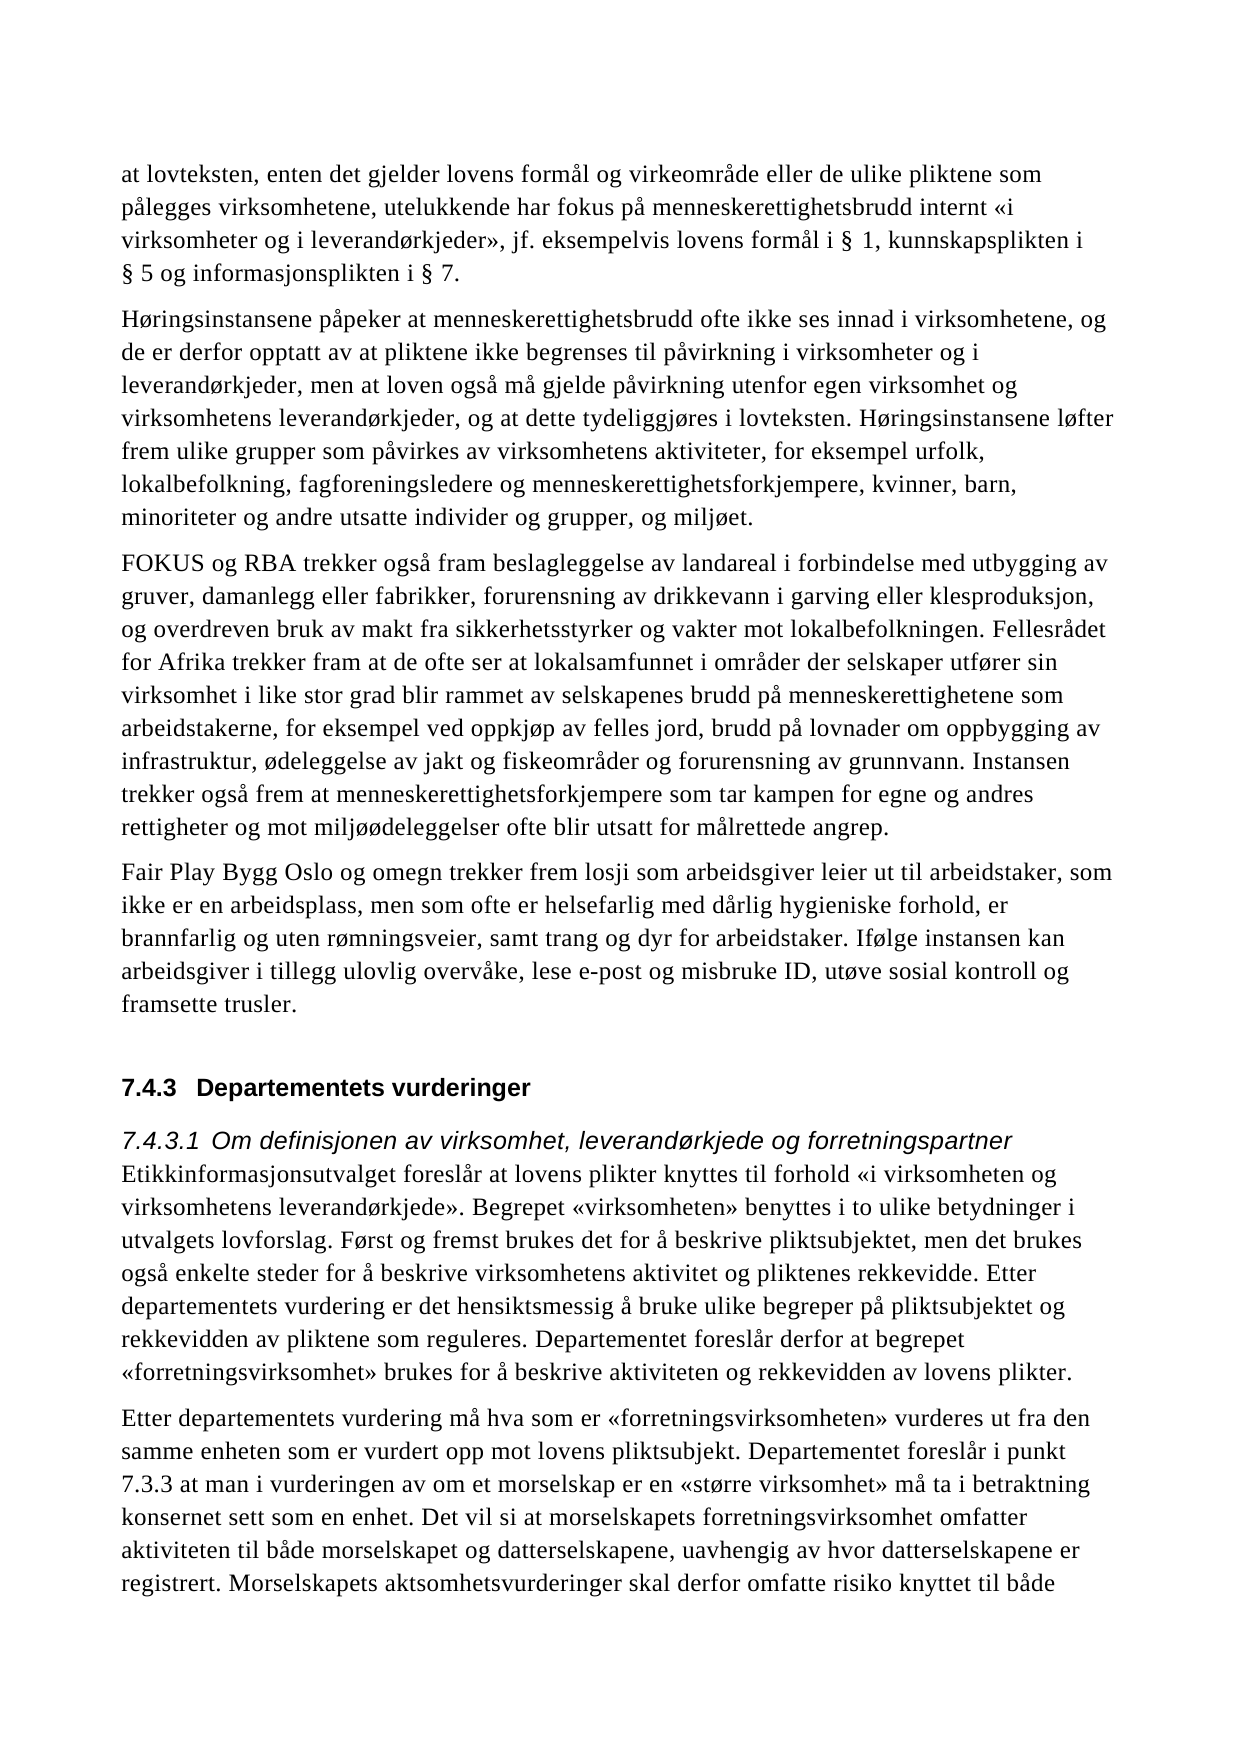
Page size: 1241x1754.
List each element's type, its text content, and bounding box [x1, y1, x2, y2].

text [121, 1403, 1119, 1597]
text Fair Play Bygg Oslo og omegn trekker frem losji som arbeidsgiver leier ut til arbeidstaker, som ikke er en arbeidsplass, men som ofte er helsefarlig med dårlig hygieniske forhold, er brannfarlig og uten rømningsveier, samt trang og dyr for arbeidstaker. Ifølge instansen kan arbeidsgiver i tillegg ulovlig overvåke, lese e-post og misbruke ID, utøve sosial kontroll og framsette trusler. [121, 857, 1119, 1018]
subtitle Departementets vurderinger [121, 1072, 1119, 1101]
text FOKUS og RBA trekker også fram beslagleggelse av landareal i forbindelse med utbygging av gruver, damanlegg eller fabrikker, forurensning av drikkevann i garving eller klesproduksjon, og overdreven bruk av makt fra sikkerhetsstyrker og vakter mot lokalbefolkningen. Fellesrådet for Afrika trekker fram at de ofte ser at lokalsamfunnet i områder der selskaper utfører sin virksomhet i like stor grad blir rammet av selskapenes brudd på menneskerettighetene som arbeidstakerne, for eksempel ved oppkjøp av felles jord, brudd på lovnader om oppbygging av infrastruktur, ødeleggelse av jakt og fiskeområder og forurensning av grunnvann. Instansen trekker også frem at menneskerettighetsforkjempere som tar kampen for egne og andres rettigheter og mot miljøødeleggelser ofte blir utsatt for målrettede angrep. [121, 548, 1119, 841]
subtitle Om definisjonen av virksomhet, leverandørkjede og forretningspartner [121, 1126, 1119, 1155]
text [121, 159, 1119, 287]
text Høringsinstansene påpeker at menneskerettighetsbrudd ofte ikke ses innad i virksomhetene, og de er derfor opptatt av at pliktene ikke begrenses til påvirkning i virksomheter og i leverandørkjeder, men at loven også må gjelde påvirkning utenfor egen virksomhet og virksomhetens leverandørkjeder, og at dette tydeliggjøres i lovteksten. Høringsinstansene løfter frem ulike grupper som påvirkes av virksomhetens aktiviteter, for eksempel urfolk, lokalbefolkning, fagforeningsledere og menneskerettighetsforkjempere, kvinner, barn, minoriteter og andre utsatte individer og grupper, og miljøet. [121, 304, 1119, 531]
text Etikkinformasjonsutvalget foreslår at lovens plikter knyttes til forhold «i virksomheten og virksomhetens leverandørkjede». Begrepet «virksomheten» benyttes i to ulike betydninger i utvalgets lovforslag. Først og fremst brukes det for å beskrive pliktsubjektet, men det brukes også enkelte steder for å beskrive virksomhetens aktivitet og pliktenes rekkevidde. Etter departementets vurdering er det hensiktsmessig å bruke ulike begreper på pliktsubjektet og rekkevidden av pliktene som reguleres. Departementet foreslår derfor at begrepet «forretningsvirksomhet» brukes for å beskrive aktiviteten og rekkevidden av lovens plikter. [121, 1159, 1119, 1386]
